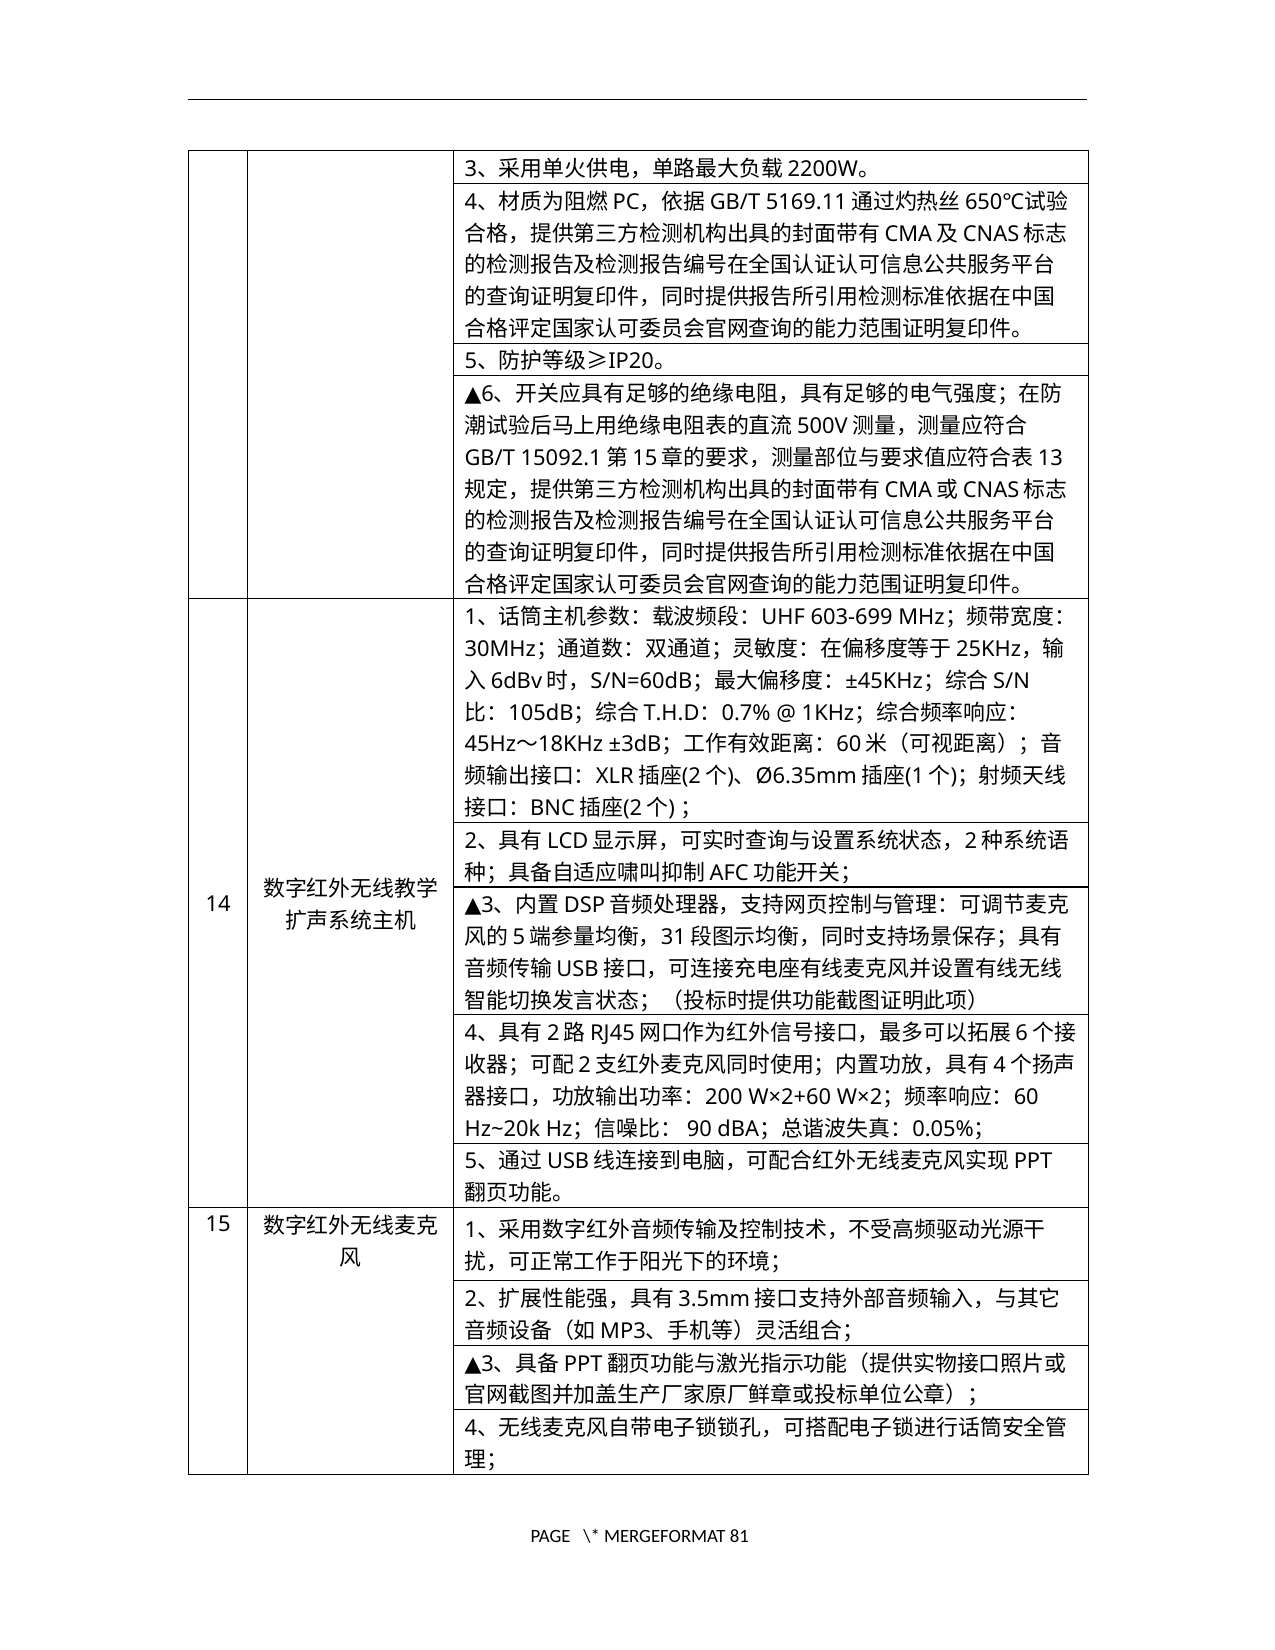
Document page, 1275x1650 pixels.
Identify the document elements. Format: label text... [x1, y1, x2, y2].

table_cell 15 [189, 1208, 247, 1473]
table_cell 2、具有LCD显示屏，可实时查询与设置系统状态，2种系统语种；具备自适应啸叫抑制AFC功能开关； [454, 823, 1088, 886]
table_cell 数字红外无线教学扩声系统主机 [248, 599, 453, 1207]
table_cell 3、采用单火供电，单路最大负载2200W。 [454, 151, 1088, 183]
table_cell 4、具有2路RJ45网口作为红外信号接口，最多可以拓展6个接收器；可配2支红外麦克风同时使用；内置功放，具有4个扬声器接口，功放输出功率：200 W×2+60 W×2；频率响应：60 Hz~20k Hz；信噪比： 90 dBA；总谐波失真：0.05%； [454, 1015, 1088, 1142]
table_cell ▲6、开关应具有足够的绝缘电阻，具有足够的电气强度；在防潮试验后马上用绝缘电阻表的直流500V测量，测量应符合GB/T 15092.1第15章的要求，测量部位与要求值应符合表13规定，提供第三方检测机构出具的封面带有CMA或CNAS标志的检测报告及检测报告编号在全国认证认可信息公共服务平台的查询证明复印件，同时提供报告所引用检测标准依据在中国合格评定国家认可委员会官网查询的能力范围证明复印件。 [454, 376, 1088, 598]
table_cell 1、话筒主机参数：载波频段：UHF 603-699 MHz；频带宽度：30MHz；通道数：双通道；灵敏度：在偏移度等于25KHz，输入6dBv时，S/N=60dB；最大偏移度：±45KHz；综合S/N比：105dB；综合T.H.D：0.7% @ 1KHz；综合频率响应：45Hz～18KHz ±3dB；工作有效距离：60米（可视距离）；音频输出接口：XLR插座(2个)、Ø6.35mm插座(1个)；射频天线接口：BNC插座(2个) ； [454, 599, 1088, 822]
table_cell 1、采用数字红外音频传输及控制技术，不受高频驱动光源干扰，可正常工作于阳光下的环境； [454, 1208, 1088, 1280]
table_cell 4、材质为阻燃PC，依据GB/T 5169.11通过灼热丝650℃试验合格，提供第三方检测机构出具的封面带有CMA及CNAS标志的检测报告及检测报告编号在全国认证认可信息公共服务平台的查询证明复印件，同时提供报告所引用检测标准依据在中国合格评定国家认可委员会官网查询的能力范围证明复印件。 [454, 184, 1088, 342]
table_cell 4、无线麦克风自带电子锁锁孔，可搭配电子锁进行话筒安全管理； [454, 1410, 1088, 1473]
table_cell 14 [189, 599, 247, 1207]
table_cell 5、防护等级≥IP20。 [454, 344, 1088, 375]
table_cell 数字红外无线麦克风 [248, 1208, 453, 1473]
table_cell 2、扩展性能强，具有3.5mm接口支持外部音频输入，与其它音频设备（如MP3、手机等）灵活组合； [454, 1281, 1088, 1344]
table_cell 5、通过USB线连接到电脑，可配合红外无线麦克风实现PPT翻页功能。 [454, 1144, 1088, 1207]
table_cell ▲3、内置DSP音频处理器，支持网页控制与管理：可调节麦克风的5端参量均衡，31段图示均衡，同时支持场景保存；具有音频传输USB接口，可连接充电座有线麦克风并设置有线无线智能切换发言状态；（投标时提供功能截图证明此项） [454, 888, 1088, 1014]
table_cell ▲3、具备PPT翻页功能与激光指示功能（提供实物接口照片或官网截图并加盖生产厂家原厂鲜章或投标单位公章）； [454, 1346, 1088, 1409]
